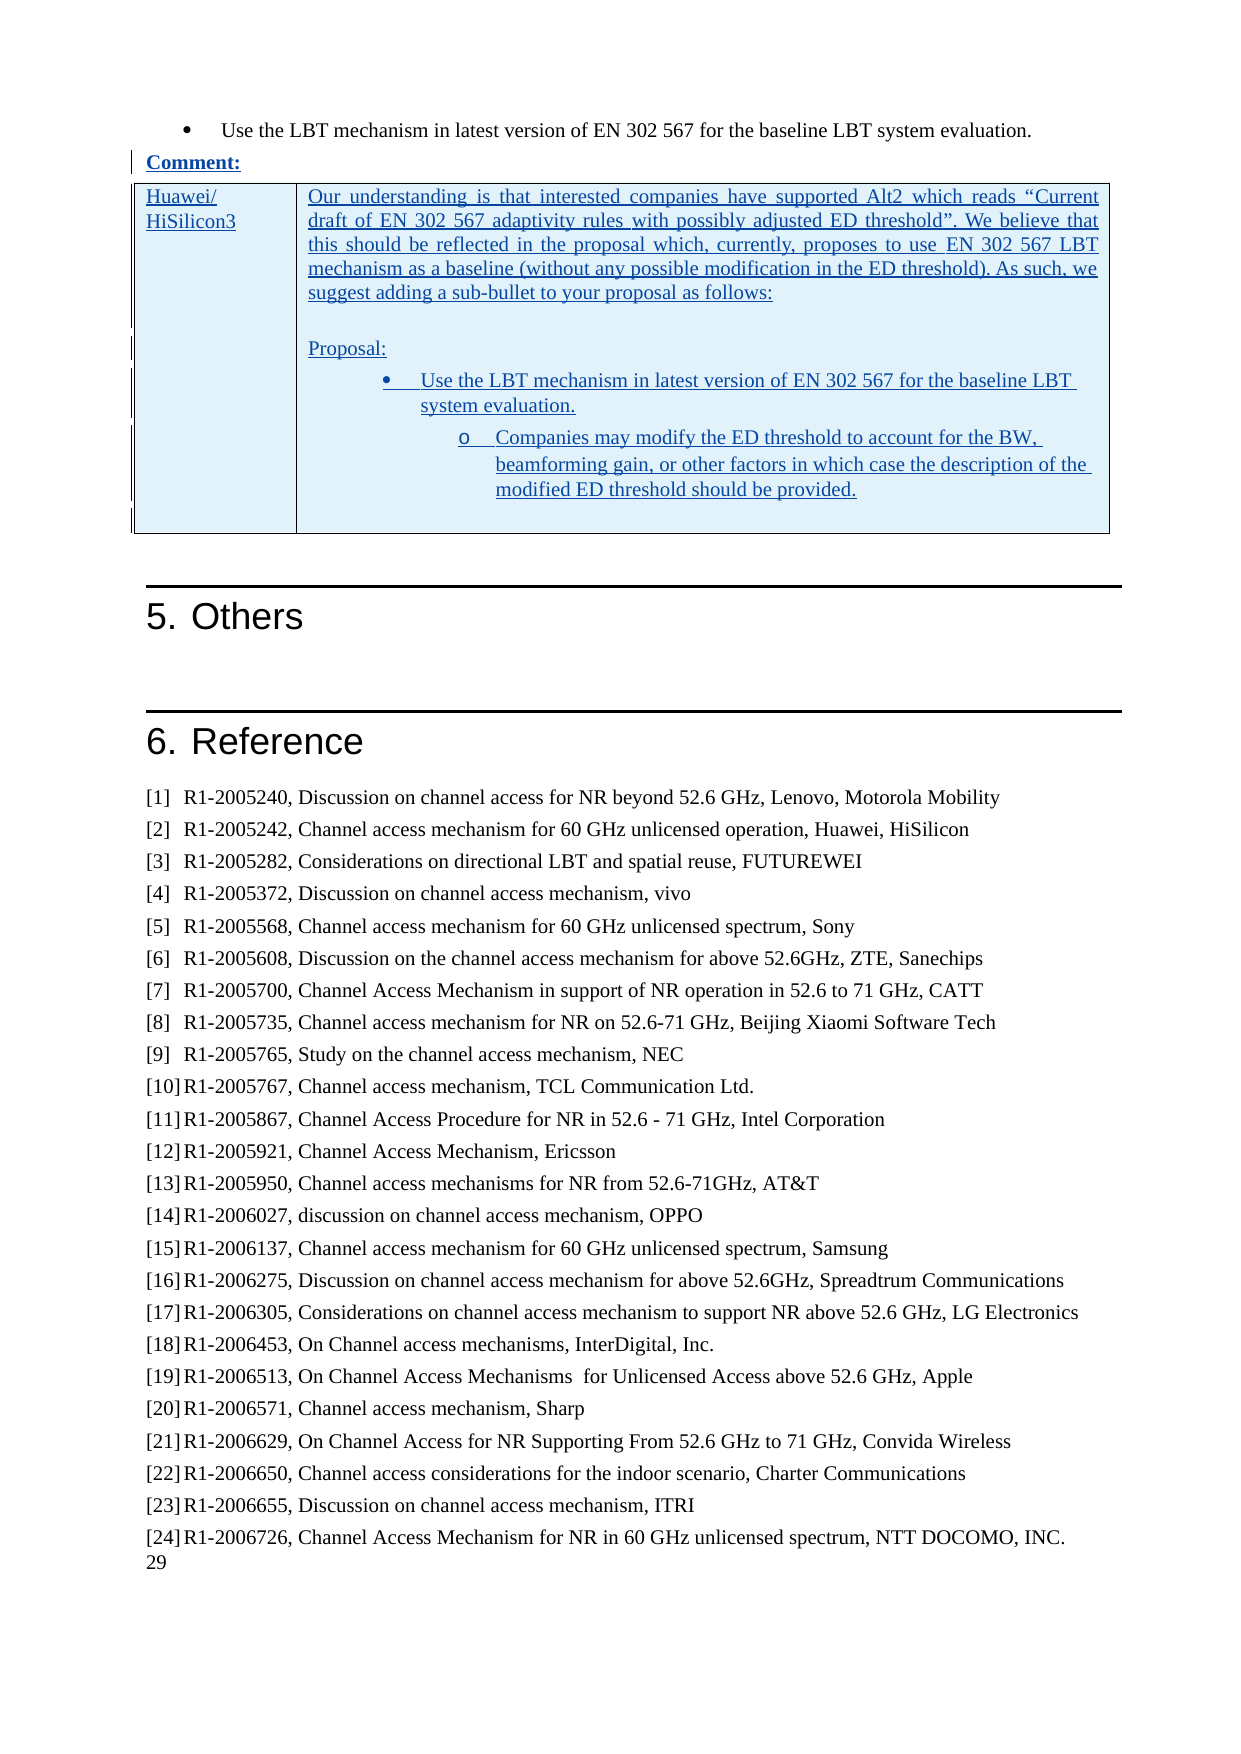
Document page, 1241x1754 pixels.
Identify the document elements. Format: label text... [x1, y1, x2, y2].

list R1-2006305, Considerations on channel access mechanism to support NR above 52.6 GHz, LG Electronics [146, 1300, 1122, 1324]
list Use the LBT mechanism in latest version of EN 302 567 for the baseline LBT system evaluation. [183, 118, 1122, 142]
list R1-2006137, Channel access mechanism for 60 GHz unlicensed spectrum, Samsung [146, 1235, 1122, 1259]
list R1-2005921, Channel Access Mechanism, Ericsson [146, 1139, 1122, 1163]
list R1-2006726, Channel Access Mechanism for NR in 60 GHz unlicensed spectrum, NTT DOCOMO, INC. [146, 1525, 1122, 1549]
list R1-2005240, Discussion on channel access for NR beyond 52.6 GHz, Lenovo, Motorola Mobility [146, 785, 1122, 809]
list R1-2006571, Channel access mechanism, Sharp [146, 1396, 1122, 1420]
list R1-2005282, Considerations on directional LBT and spatial reuse, FUTUREWEI [146, 849, 1122, 873]
list R1-2006650, Channel access considerations for the indoor scenario, Charter Communications [146, 1461, 1122, 1485]
list R1-2006453, On Channel access mechanisms, InterDigital, Inc. [146, 1332, 1122, 1356]
list R1-2006513, On Channel Access Mechanisms for Unlicensed Access above 52.6 GHz, Apple [146, 1364, 1122, 1388]
list R1-2005867, Channel Access Procedure for NR in 52.6 - 71 GHz, Intel Corporation [146, 1107, 1122, 1131]
subtitle Others [146, 588, 1122, 637]
list R1-2005372, Discussion on channel access mechanism, vivo [146, 881, 1122, 905]
list R1-2005700, Channel Access Mechanism in support of NR operation in 52.6 to 71 GHz, CATT [146, 978, 1122, 1002]
list R1-2006027, discussion on channel access mechanism, OPPO [146, 1203, 1122, 1227]
list R1-2005568, Channel access mechanism for 60 GHz unlicensed spectrum, Sony [146, 913, 1122, 938]
list R1-2005950, Channel access mechanisms for NR from 52.6-71GHz, AT&T [146, 1171, 1122, 1195]
list R1-2005765, Study on the channel access mechanism, NEC [146, 1042, 1122, 1066]
list R1-2005735, Channel access mechanism for NR on 52.6-71 GHz, Beijing Xiaomi Software Tech [146, 1010, 1122, 1034]
list R1-2006655, Discussion on channel access mechanism, ITRI [146, 1493, 1122, 1517]
list R1-2006629, On Channel Access for NR Supporting From 52.6 GHz to 71 GHz, Convida Wireless [146, 1428, 1122, 1453]
list R1-2005608, Discussion on the channel access mechanism for above 52.6GHz, ZTE, Sanechips [146, 946, 1122, 970]
list R1-2005242, Channel access mechanism for 60 GHz unlicensed operation, Huawei, HiSilicon [146, 817, 1122, 841]
list R1-2005767, Channel access mechanism, TCL Communication Ltd. [146, 1074, 1122, 1098]
subtitle Reference [146, 713, 1122, 763]
list R1-2006275, Discussion on channel access mechanism for above 52.6GHz, Spreadtrum Communications [146, 1268, 1122, 1292]
